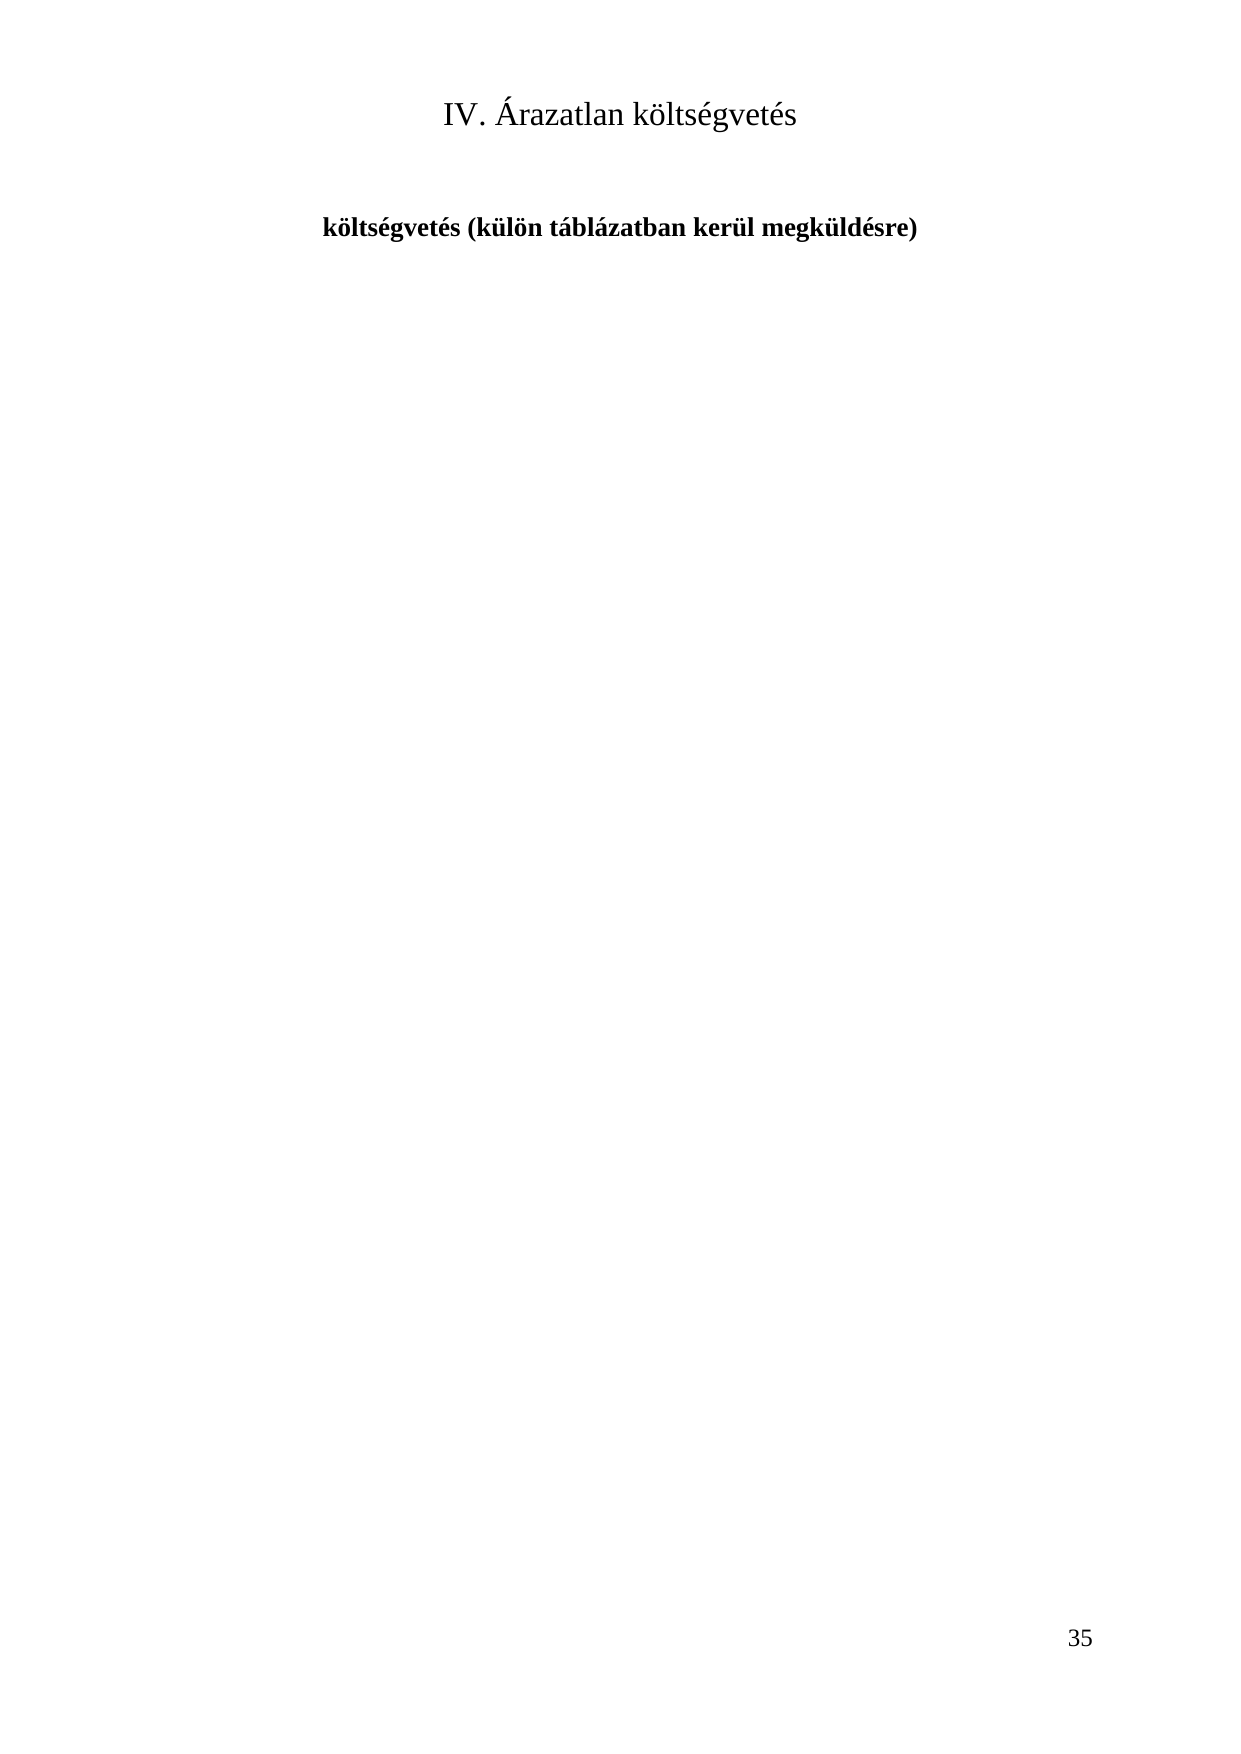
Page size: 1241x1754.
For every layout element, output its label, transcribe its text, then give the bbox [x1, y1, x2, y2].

text költségvetés (külön táblázatban kerül megküldésre) [148, 211, 1092, 242]
subtitle (külön dokumentumban kerül megküldésre)IV. Árazatlan költségvetés [148, 94, 1092, 132]
